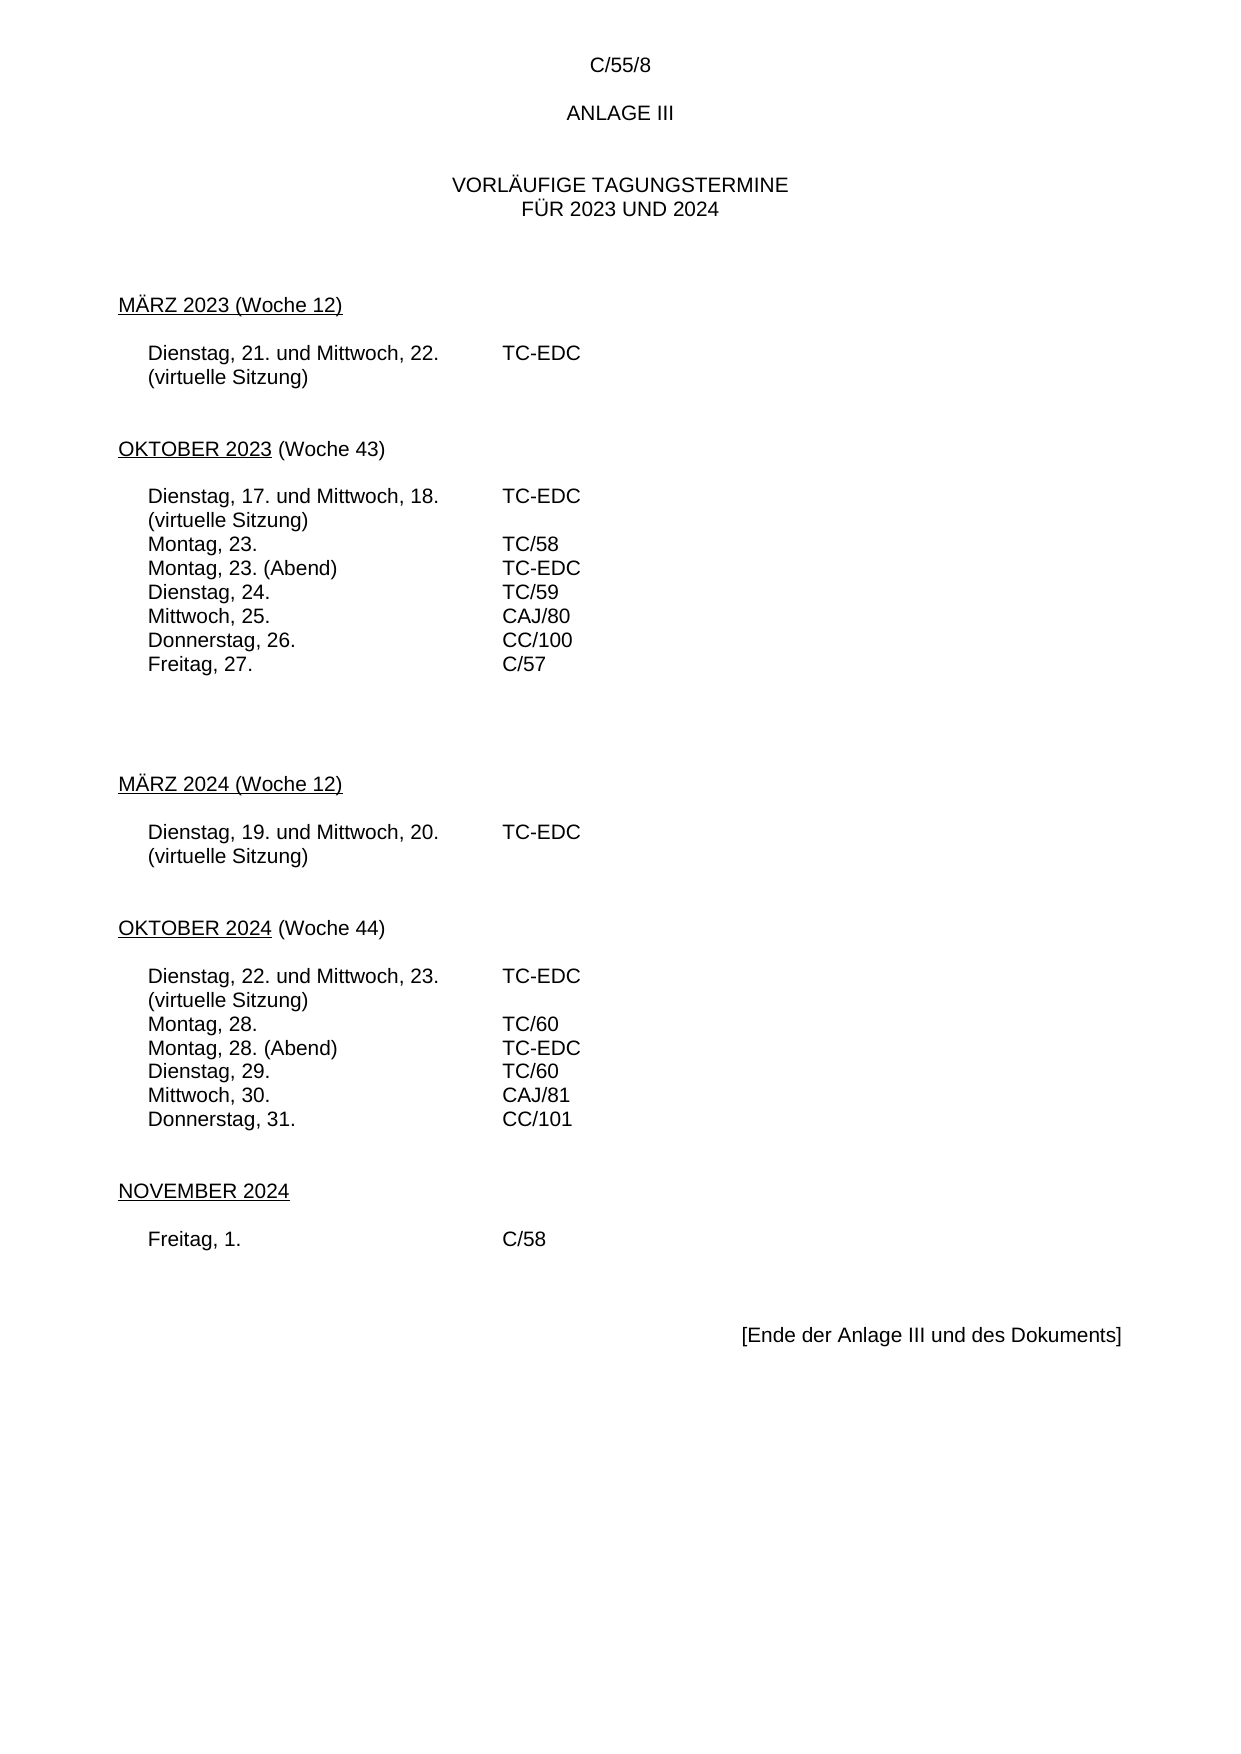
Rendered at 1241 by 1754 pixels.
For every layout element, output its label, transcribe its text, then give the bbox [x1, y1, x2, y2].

text OKTOBER 2023 (Woche 43) [118, 436, 1122, 460]
text Dienstag, 22. und Mittwoch, 23. TC-EDC [118, 963, 1122, 987]
text Montag, 23. (Abend) TC-EDC [118, 556, 1122, 580]
text Dienstag, 24. TC/59 [118, 580, 1122, 604]
text Donnerstag, 31. CC/101 [118, 1107, 1122, 1131]
text Donnerstag, 26. CC/100 [118, 628, 1122, 652]
text [Ende der Anlage III und des Dokuments] [118, 1323, 1122, 1347]
text (virtuelle Sitzung) [118, 844, 1122, 868]
text Dienstag, 17. und Mittwoch, 18. TC-EDC [118, 484, 1122, 508]
text (virtuelle Sitzung) [118, 508, 1122, 532]
subtitle MÄRZ 2024 (Woche 12) [118, 772, 1122, 796]
text Freitag, 1. C/58 [118, 1227, 1122, 1251]
text NOVEMBER 2024 [118, 1179, 1122, 1203]
text Mittwoch, 30. CAJ/81 [118, 1083, 1122, 1107]
text Dienstag, 19. und Mittwoch, 20. TC-EDC [118, 820, 1122, 844]
text Montag, 28. TC/60 [118, 1011, 1122, 1035]
text Dienstag, 29. TC/60 [118, 1059, 1122, 1083]
subtitle MÄRZ 2023 (Woche 12) [118, 293, 1122, 317]
text Montag, 28. (Abend) TC-EDC [118, 1035, 1122, 1059]
text OKTOBER 2024 (Woche 44) [118, 916, 1122, 939]
text VORLÄUFIGE TAGUNGSTERMINE FÜR 2023 UND 2024 [118, 173, 1122, 221]
text Dienstag, 21. und Mittwoch, 22. TC-EDC [118, 341, 1122, 364]
text (virtuelle Sitzung) [118, 364, 1122, 388]
text ANLAGE III [118, 101, 1122, 125]
text Mittwoch, 25. CAJ/80 [118, 604, 1122, 628]
text (virtuelle Sitzung) [118, 987, 1122, 1011]
text Montag, 23. TC/58 [118, 532, 1122, 556]
text Freitag, 27. C/57 [118, 652, 1122, 676]
